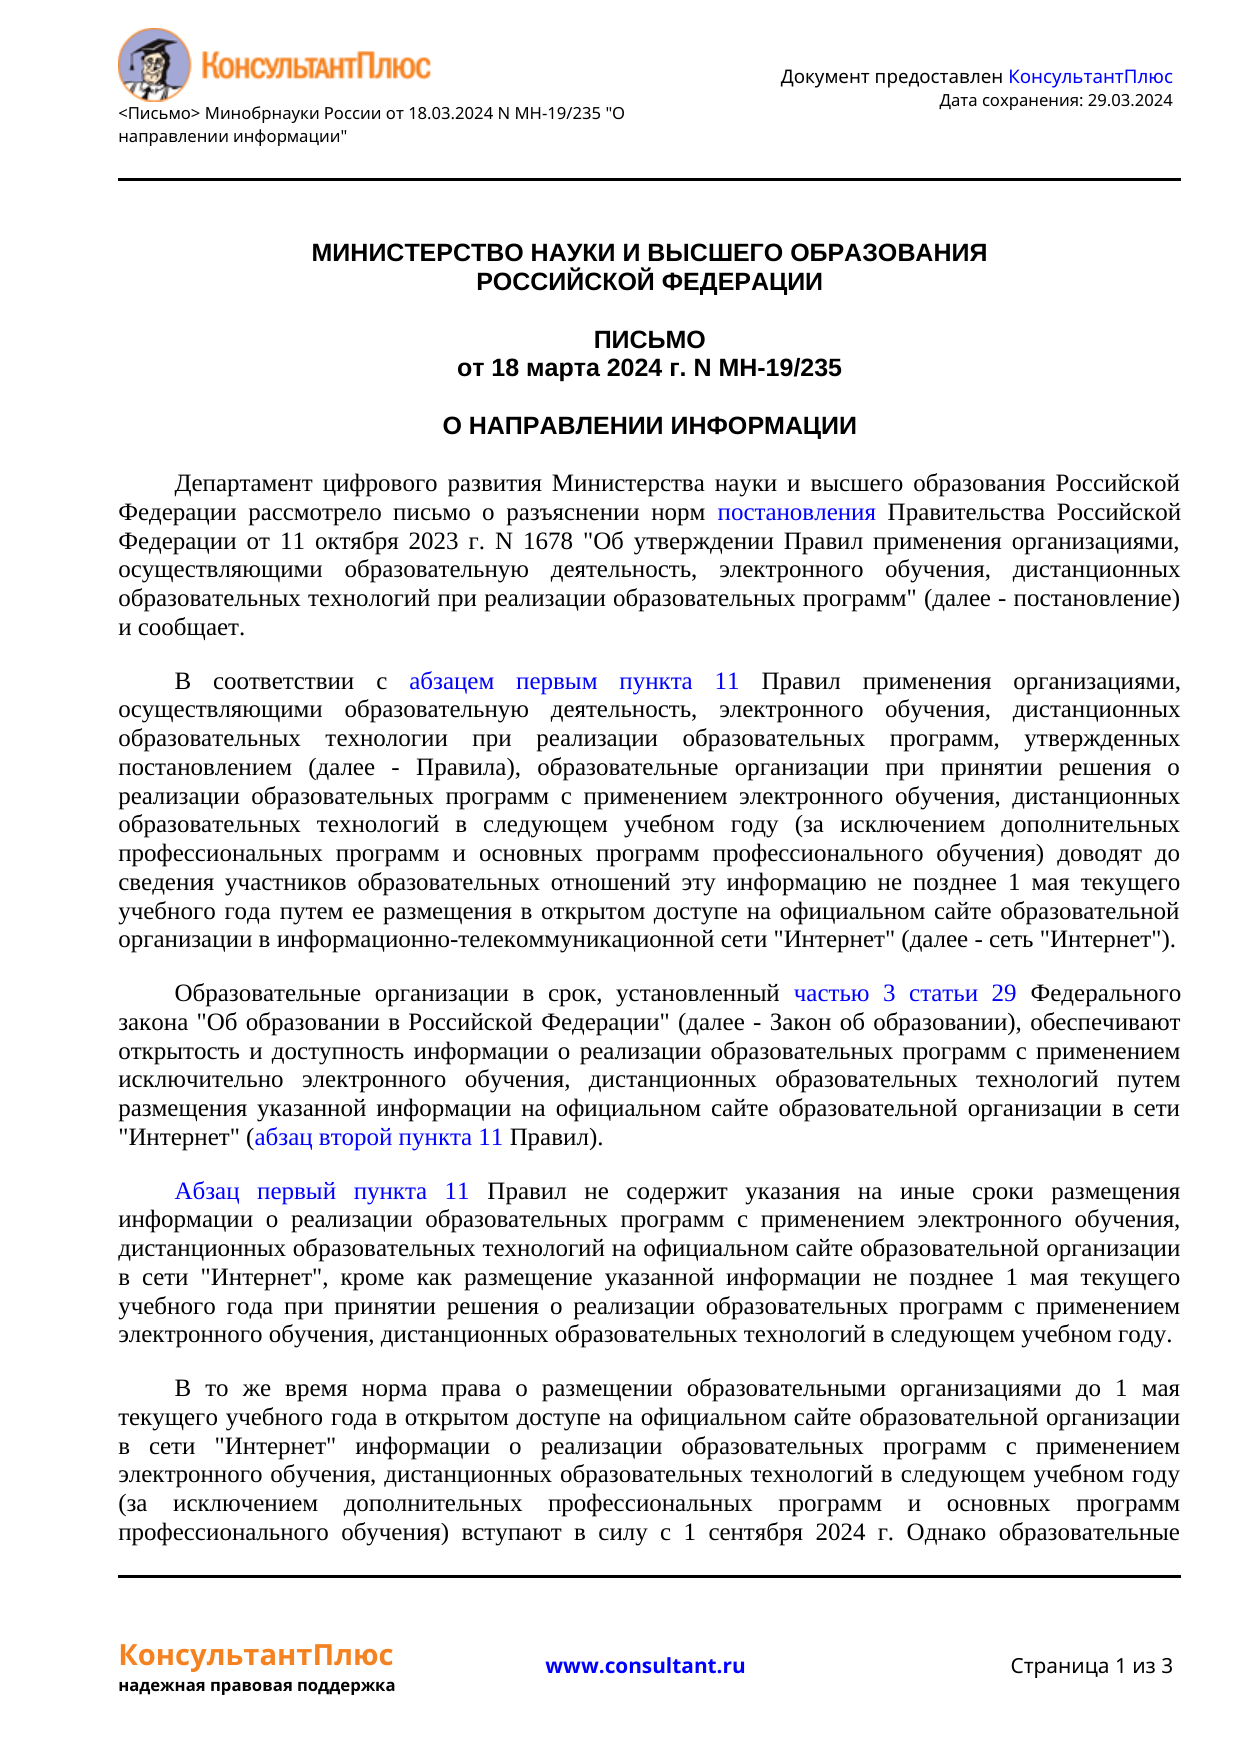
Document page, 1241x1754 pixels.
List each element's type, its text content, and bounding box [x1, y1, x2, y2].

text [118, 1373, 1181, 1546]
title МИНИСТЕРСТВО НАУКИ И ВЫСШЕГО ОБРАЗОВАНИЯ [118, 238, 1181, 267]
text В соответствии с абзацем первым пункта 11 Правил применения организациями, осуществляющими образовательную деятельность, электронного обучения, дистанционных образовательных технологии при реализации образовательных программ, утвержденных постановлением (далее - Правила), образовательные организации при принятии решения о реализации образовательных программ с применением электронного обучения, дистанционных образовательных технологий в следующем учебном году (за исключением дополнительных профессиональных программ и основных программ профессионального обучения) доводят до сведения участников образовательных отношений эту информацию не позднее 1 мая текущего учебного года путем ее размещения в открытом доступе на официальном сайте образовательной организации в информационно-телекоммуникационной сети "Интернет" (далее - сеть "Интернет"). [118, 666, 1181, 953]
picture [118, 28, 431, 102]
title ПИСЬМО [118, 324, 1181, 353]
title РОССИЙСКОЙ ФЕДЕРАЦИИ [118, 267, 1181, 296]
title от 18 марта 2024 г. N МН-19/235 [118, 353, 1181, 382]
text Абзац первый пункта 11 Правил не содержит указания на иные сроки размещения информации о реализации образовательных программ с применением электронного обучения, дистанционных образовательных технологий на официальном сайте образовательной организации в сети "Интернет", кроме как размещение указанной информации не позднее 1 мая текущего учебного года при принятии решения о реализации образовательных программ с применением электронного обучения, дистанционных образовательных технологий в следующем учебном году. [118, 1176, 1181, 1348]
title О НАПРАВЛЕНИИ ИНФОРМАЦИИ [118, 411, 1181, 439]
text Образовательные организации в срок, установленный частью 3 статьи 29 Федерального закона "Об образовании в Российской Федерации" (далее - Закон об образовании), обеспечивают открытость и доступность информации о реализации образовательных программ с применением исключительно электронного обучения, дистанционных образовательных технологий путем размещения указанной информации на официальном сайте образовательной организации в сети "Интернет" (абзац второй пункта 11 Правил). [118, 978, 1181, 1151]
text Департамент цифрового развития Министерства науки и высшего образования Российской Федерации рассмотрело письмо о разъяснении норм постановления Правительства Российской Федерации от 11 октября 2023 г. N 1678 "Об утверждении Правил применения организациями, осуществляющими образовательную деятельность, электронного обучения, дистанционных образовательных технологий при реализации образовательных программ" (далее - постановление) и сообщает. [118, 468, 1181, 641]
